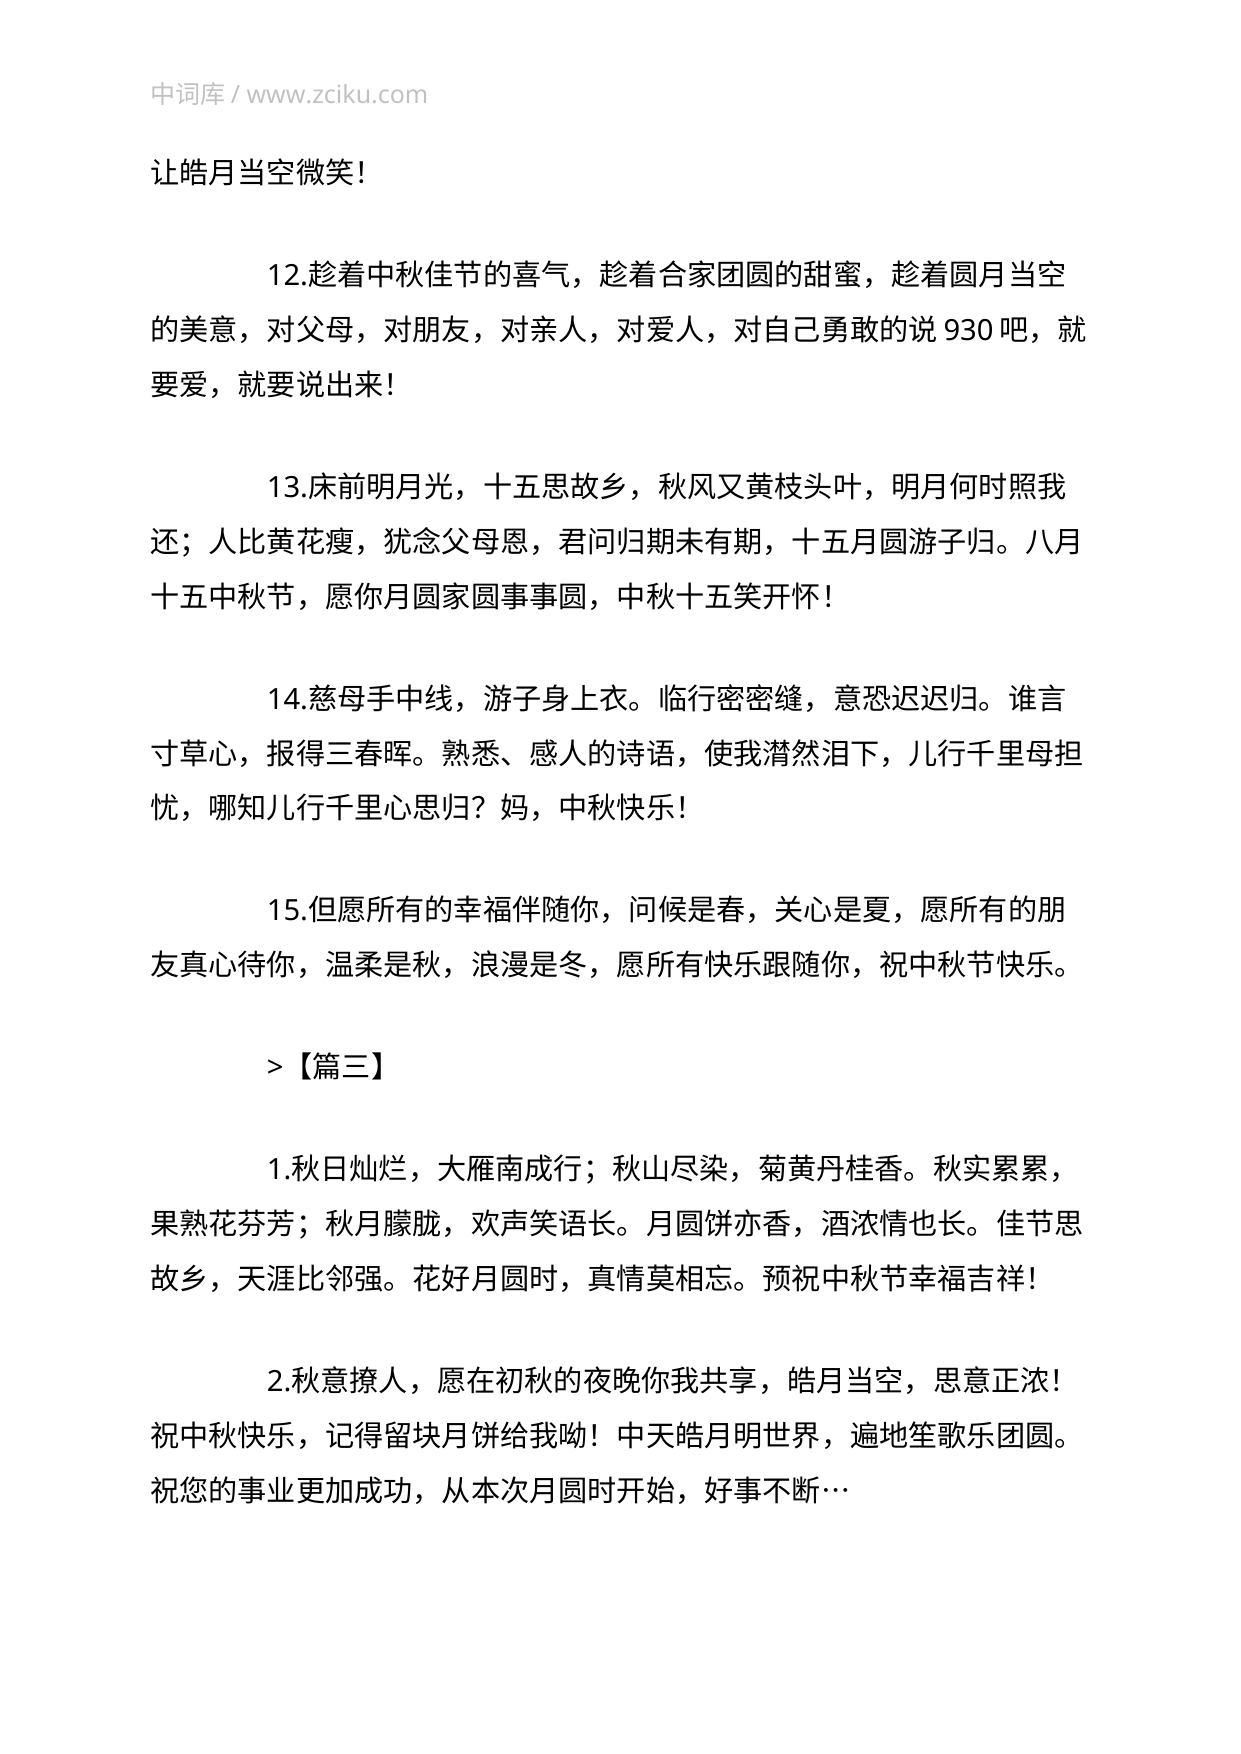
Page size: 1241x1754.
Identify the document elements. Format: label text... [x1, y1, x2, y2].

text 2.秋意撩人，愿在初秋的夜晚你我共享，皓月当空，思意正浓！祝中秋快乐，记得留块月饼给我呦！中天皓月明世界，遍地笙歌乐团圆。祝您的事业更加成功，从本次月圆时开始，好事不断… [150, 1357, 1090, 1509]
text 15.但愿所有的幸福伴随你，问候是春，关心是夏，愿所有的朋友真心待你，温柔是秋，浪漫是冬，愿所有快乐跟随你，祝中秋节快乐。 [150, 887, 1090, 984]
text 1.秋日灿烂，大雁南成行；秋山尽染，菊黄丹桂香。秋实累累，果熟花芬芳；秋月朦胧，欢声笑语长。月圆饼亦香，酒浓情也长。佳节思故乡，天涯比邻强。花好月圆时，真情莫相忘。预祝中秋节幸福吉祥！ [150, 1146, 1090, 1298]
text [150, 150, 1090, 192]
text >【篇三】 [150, 1044, 1090, 1086]
text 13.床前明月光，十五思故乡，秋风又黄枝头叶，明月何时照我还；人比黄花瘦，犹念父母恩，君问归期未有期，十五月圆游子归。八月十五中秋节，愿你月圆家圆事事圆，中秋十五笑开怀！ [150, 463, 1090, 616]
text 14.慈母手中线，游子身上衣。临行密密缝，意恐迟迟归。谁言寸草心，报得三春晖。熟悉、感人的诗语，使我潸然泪下，儿行千里母担忧，哪知儿行千里心思归？妈，中秋快乐！ [150, 675, 1090, 827]
text 12.趁着中秋佳节的喜气，趁着合家团圆的甜蜜，趁着圆月当空的美意，对父母，对朋友，对亲人，对爱人，对自己勇敢的说930吧，就要爱，就要说出来！ [150, 252, 1090, 404]
